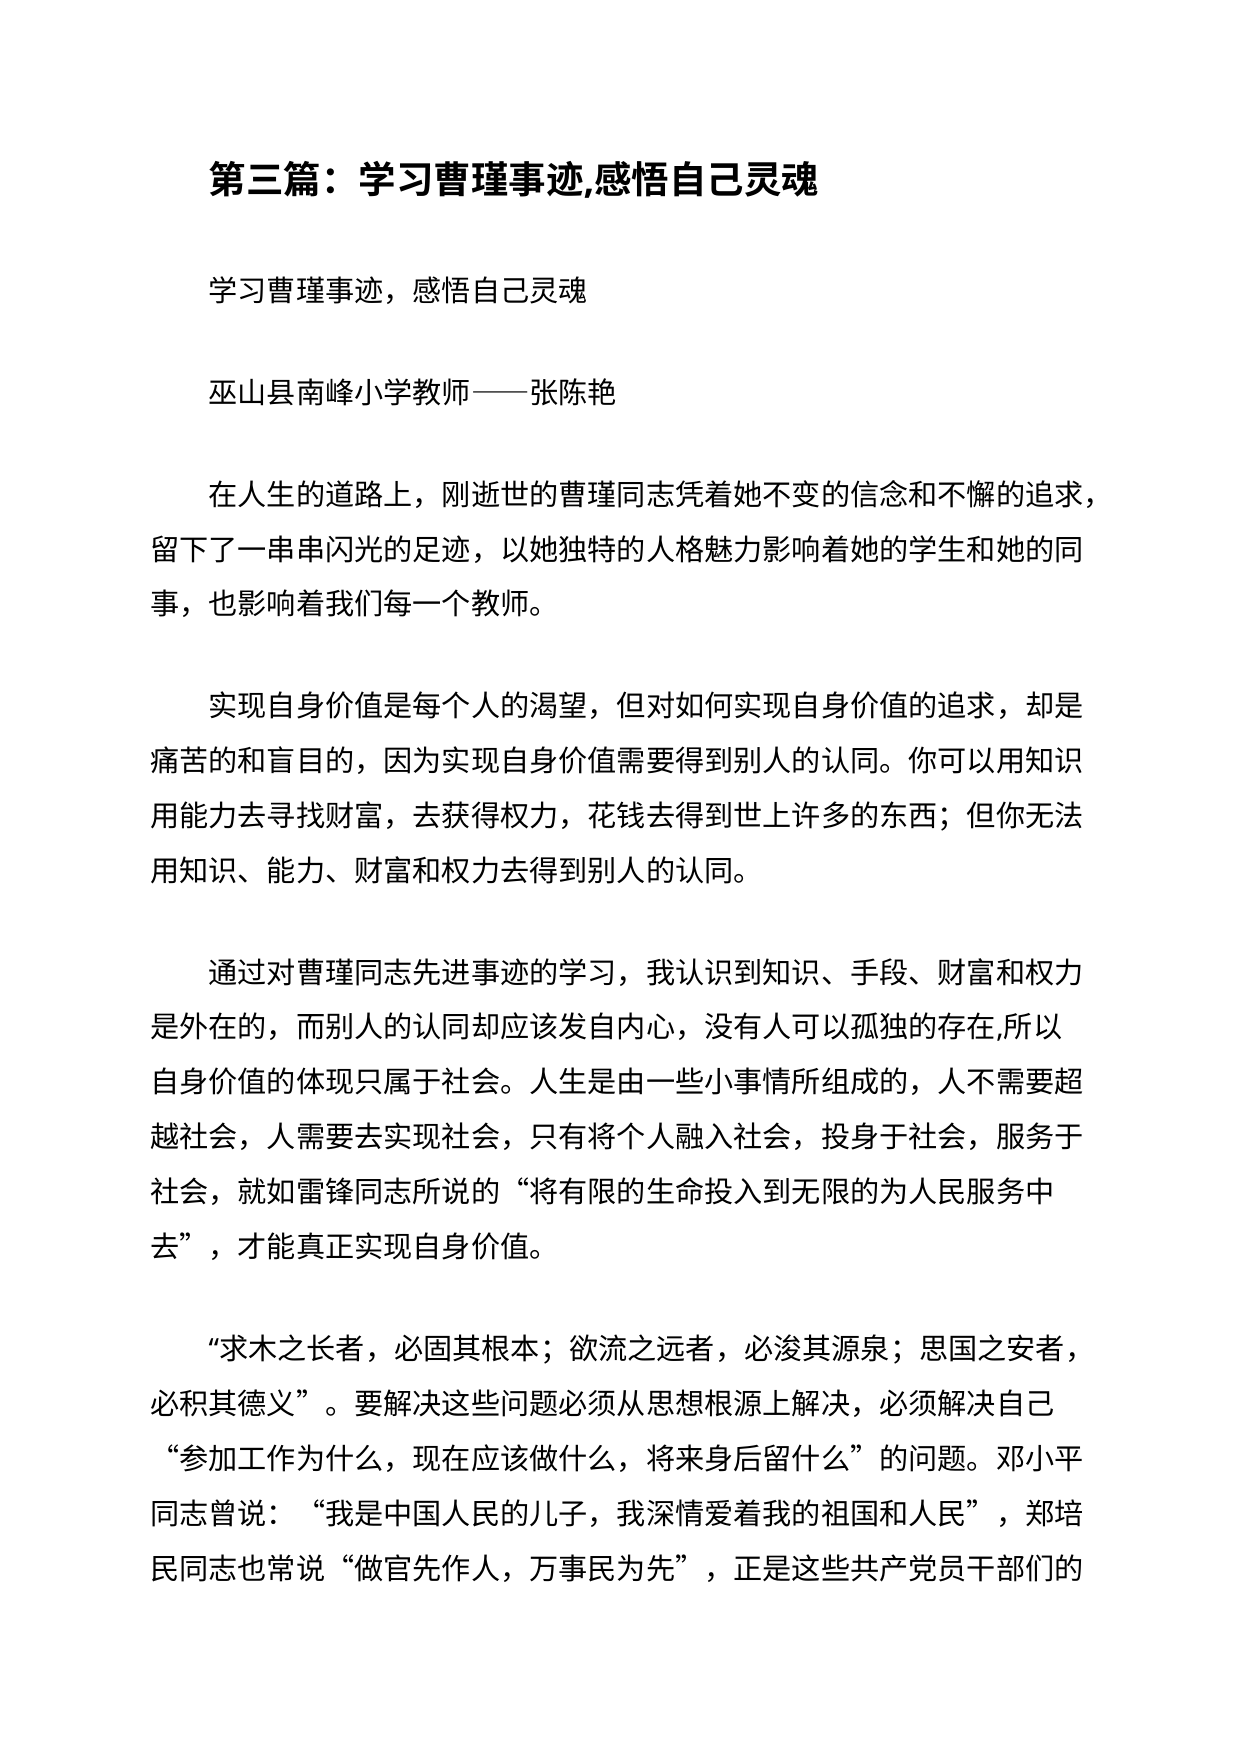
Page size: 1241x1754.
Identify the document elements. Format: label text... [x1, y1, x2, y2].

text 第三篇：学习曹瑾事迹,感悟自己灵魂 [150, 150, 1090, 204]
text 通过对曹瑾同志先进事迹的学习，我认识到知识、手段、财富和权力是外在的，而别人的认同却应该发自内心，没有人可以孤独的存在,所以自身价值的体现只属于社会。人生是由一些小事情所组成的，人不需要超越社会，人需要去实现社会，只有将个人融入社会，投身于社会，服务于社会，就如雷锋同志所说的“将有限的生命投入到无限的为人民服务中去”，才能真正实现自身价值。 [150, 949, 1090, 1266]
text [150, 1326, 1090, 1587]
text 实现自身价值是每个人的渴望，但对如何实现自身价值的追求，却是痛苦的和盲目的，因为实现自身价值需要得到别人的认同。你可以用知识用能力去寻找财富，去获得权力，花钱去得到世上许多的东西；但你无法用知识、能力、财富和权力去得到别人的认同。 [150, 683, 1090, 890]
text 巫山县南峰小学教师――张陈艳 [150, 369, 1090, 412]
text 在人生的道路上，刚逝世的曹瑾同志凭着她不变的信念和不懈的追求，留下了一串串闪光的足迹，以她独特的人格魅力影响着她的学生和她的同事，也影响着我们每一个教师。 [150, 471, 1090, 623]
text 学习曹瑾事迹，感悟自己灵魂 [150, 268, 1090, 310]
